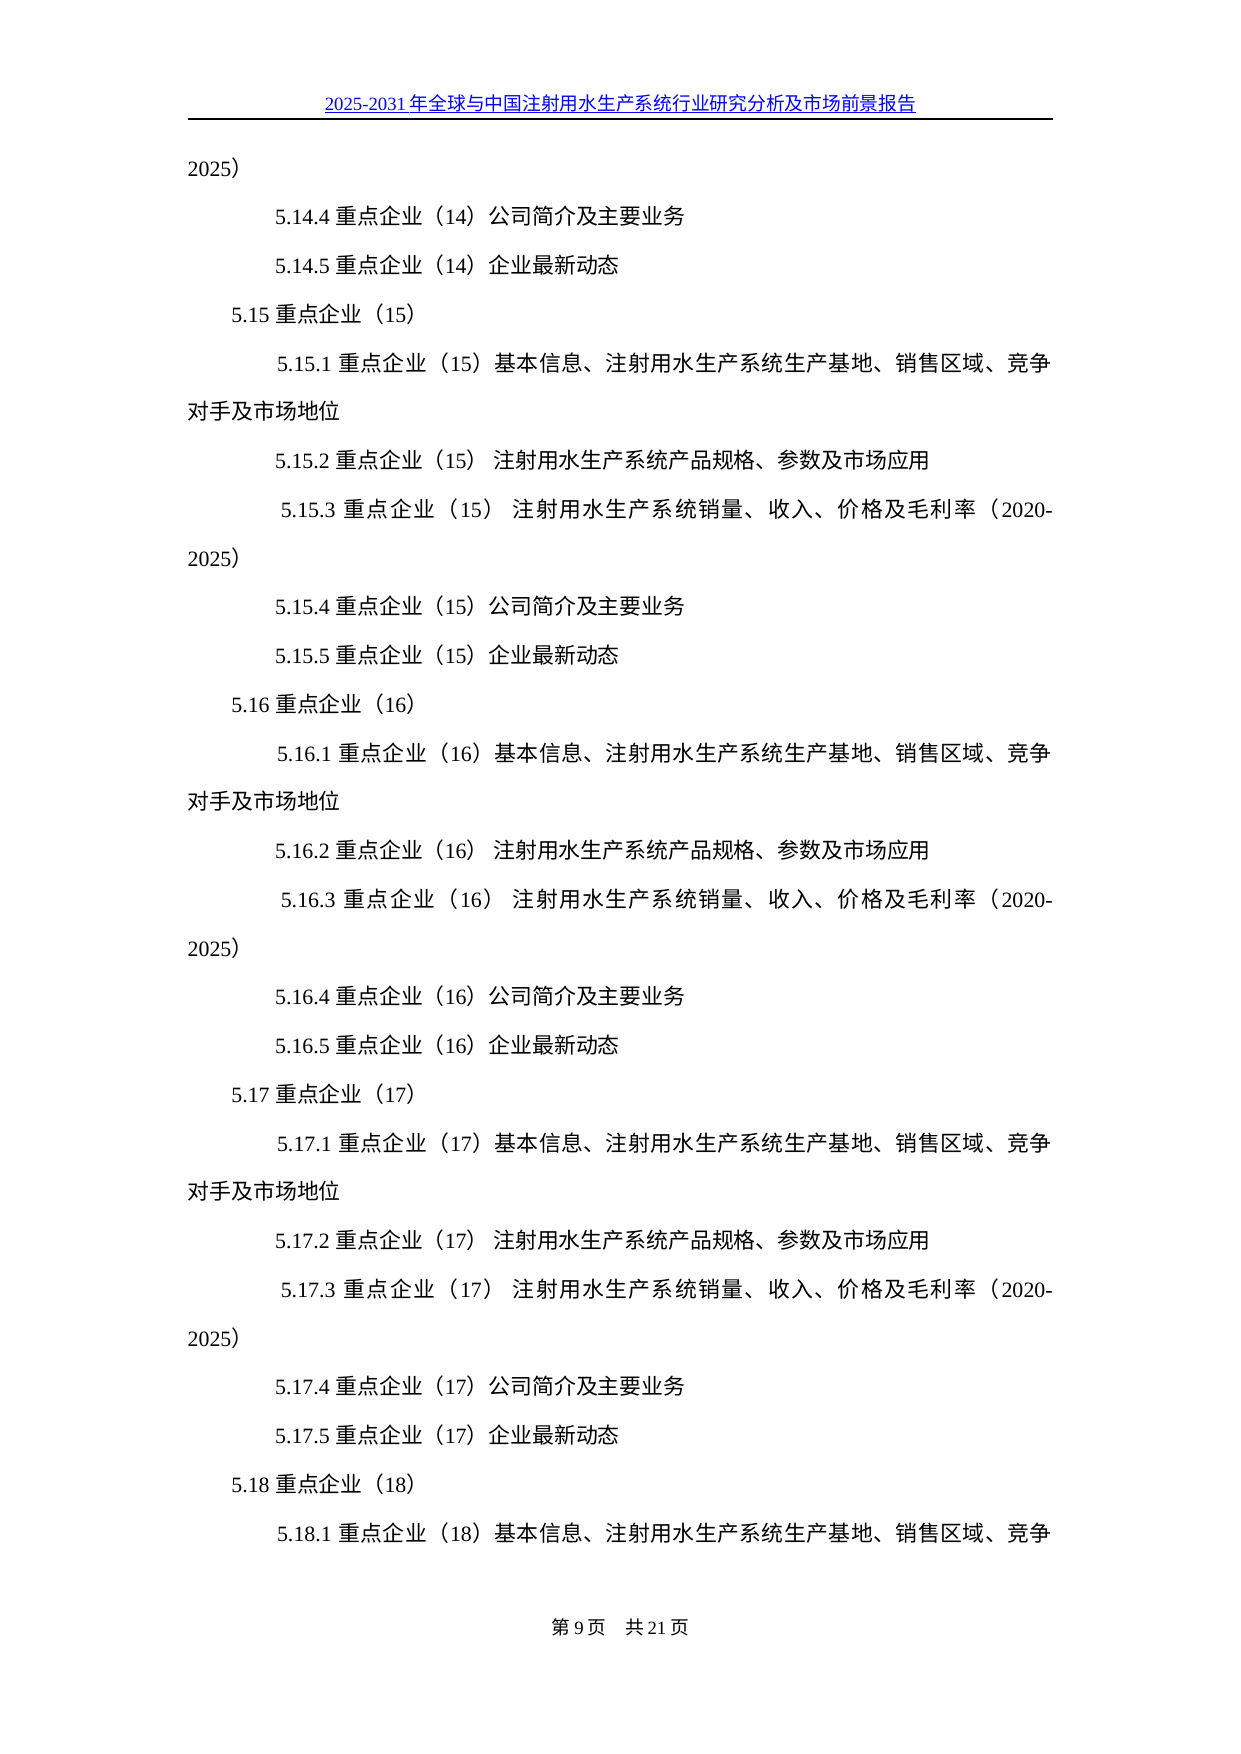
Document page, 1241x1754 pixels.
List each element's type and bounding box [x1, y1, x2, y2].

text [187, 150, 1053, 1548]
